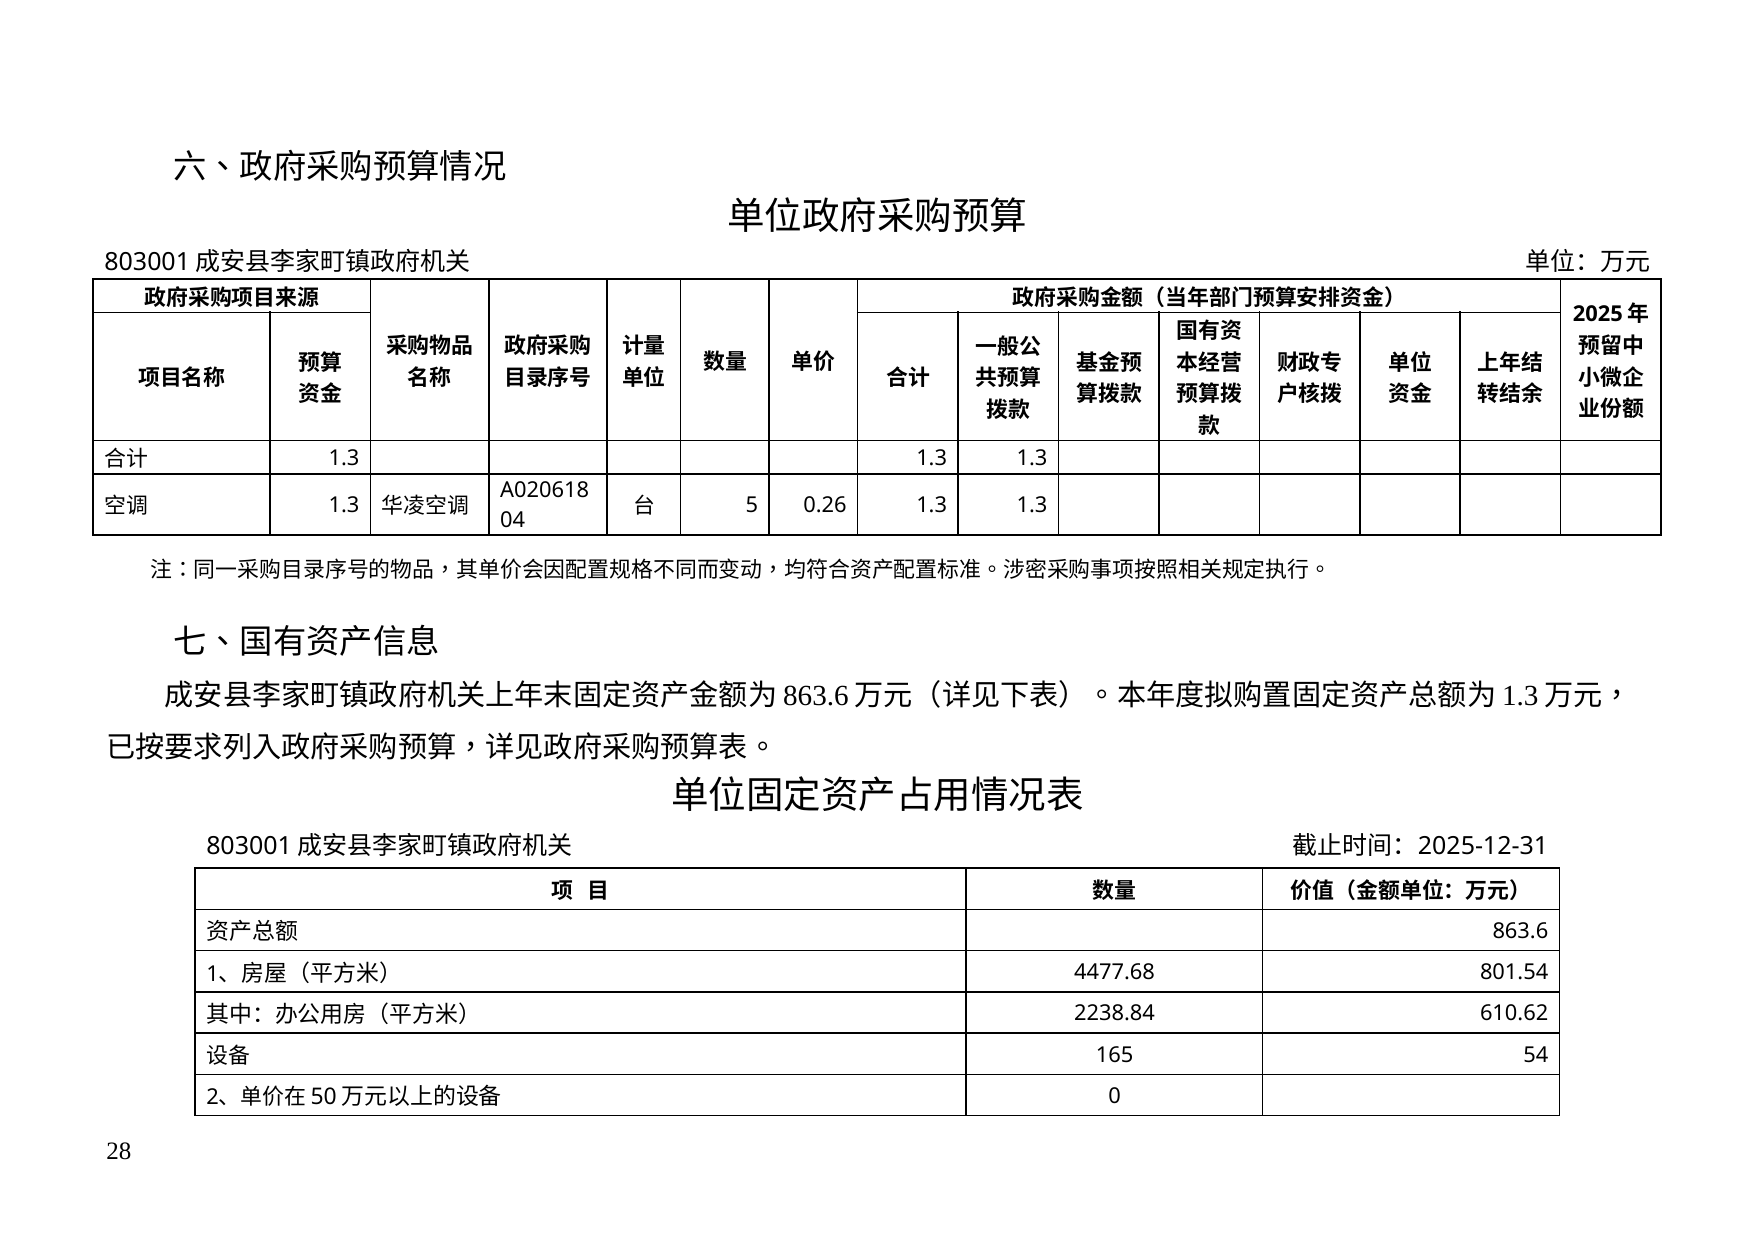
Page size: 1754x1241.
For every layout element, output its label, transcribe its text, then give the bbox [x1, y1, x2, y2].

table_cell 610.62 [1263, 993, 1559, 1032]
table_cell 5 [681, 475, 768, 534]
table_cell 合计 [94, 441, 269, 473]
table_cell 采购物品名称 [371, 280, 488, 439]
table_cell 1、房屋（平方米） [196, 951, 965, 991]
table_cell 合计 [858, 313, 957, 439]
table_cell 数量 [681, 280, 768, 439]
table_cell A02061804 [490, 475, 606, 534]
table_cell 华凌空调 [371, 475, 488, 534]
table_cell 项目名称 [94, 313, 269, 439]
table_cell [1160, 441, 1259, 473]
table_header 单位：万元 [858, 242, 1660, 278]
table_cell [1461, 475, 1560, 534]
table_cell 其中：办公用房（平方米） [196, 993, 965, 1032]
table_cell 0.26 [770, 475, 857, 534]
table_cell [1461, 441, 1560, 473]
table_cell 1.3 [959, 441, 1058, 473]
table_cell [681, 441, 768, 473]
table_cell 单价 [770, 280, 857, 439]
table_cell 1.3 [858, 475, 957, 534]
table_cell 0 [967, 1075, 1262, 1115]
table_cell [967, 910, 1262, 950]
table_cell [1561, 475, 1660, 534]
table_cell 空调 [94, 475, 269, 534]
table_cell [371, 441, 488, 473]
table_header 803001成安县李家町镇政府机关 [196, 821, 965, 867]
text 注：同一采购目录序号的物品，其单价会因配置规格不同而变动，均符合资产配置标准。涉密采购事项按照相关规定执行。 [106, 536, 1648, 588]
table_cell [1059, 441, 1158, 473]
table_cell 801.54 [1263, 951, 1559, 991]
table_cell 165 [967, 1034, 1262, 1073]
table_cell [770, 441, 857, 473]
table_cell 资产总额 [196, 910, 965, 950]
table_cell 2025年 预留中 小微企 业份额 [1561, 280, 1660, 439]
table_cell [1160, 475, 1259, 534]
table_cell 2238.84 [967, 993, 1262, 1032]
table_cell [1260, 475, 1359, 534]
table_cell 4477.68 [967, 951, 1262, 991]
table_cell 设备 [196, 1034, 965, 1073]
table_cell 1.3 [959, 475, 1058, 534]
table_cell 政府采购目录序号 [490, 280, 606, 439]
table_cell 一般公共预算拨款 [959, 313, 1058, 439]
table_cell 单位 资金 [1361, 313, 1459, 439]
table_cell 政府采购金额（当年部门预算安排资金） [858, 280, 1560, 311]
text 成安县李家町镇政府机关上年末固定资产金额为863.6万元（详见下表）。本年度拟购置固定资产总额为1.3万元，已按要求列入政府采购预算，详见政府采购预算表。 [106, 664, 1648, 768]
table_cell 1.3 [271, 441, 370, 473]
table_cell 863.6 [1263, 910, 1559, 950]
table_header 截止时间：2025-12-31 [967, 821, 1559, 867]
table_cell [1361, 441, 1459, 473]
table_cell 基金预算拨款 [1059, 313, 1158, 439]
text 六、政府采购预算情况 [106, 143, 1648, 188]
table_cell 价值（金额单位：万元） [1263, 869, 1559, 908]
table_cell 政府采购项目来源 [94, 280, 370, 311]
text 单位固定资产占用情况表 [106, 768, 1648, 819]
table_cell 1.3 [271, 475, 370, 534]
table_cell 国有资本经营预算拨款 [1160, 313, 1259, 439]
table_cell [1059, 475, 1158, 534]
text 七、国有资产信息 [106, 617, 1648, 663]
table_cell 1.3 [858, 441, 957, 473]
table_cell [1561, 441, 1660, 473]
table_cell [1263, 1075, 1559, 1115]
table_cell [608, 441, 680, 473]
table_cell 财政专户核拨 [1260, 313, 1359, 439]
table_cell 计量 单位 [608, 280, 680, 439]
table_cell 2、单价在50万元以上的设备 [196, 1075, 965, 1115]
table_cell [490, 441, 606, 473]
table_cell 项 目 [196, 869, 965, 908]
table_cell 上年结转结余 [1461, 313, 1560, 439]
table_header 803001成安县李家町镇政府机关 [94, 242, 857, 278]
table_cell [1260, 441, 1359, 473]
text 单位政府采购预算 [106, 189, 1648, 240]
table_cell 预算 资金 [271, 313, 370, 439]
table_cell [1361, 475, 1459, 534]
table_cell 台 [608, 475, 680, 534]
table_cell 数量 [967, 869, 1262, 908]
table_cell 54 [1263, 1034, 1559, 1073]
